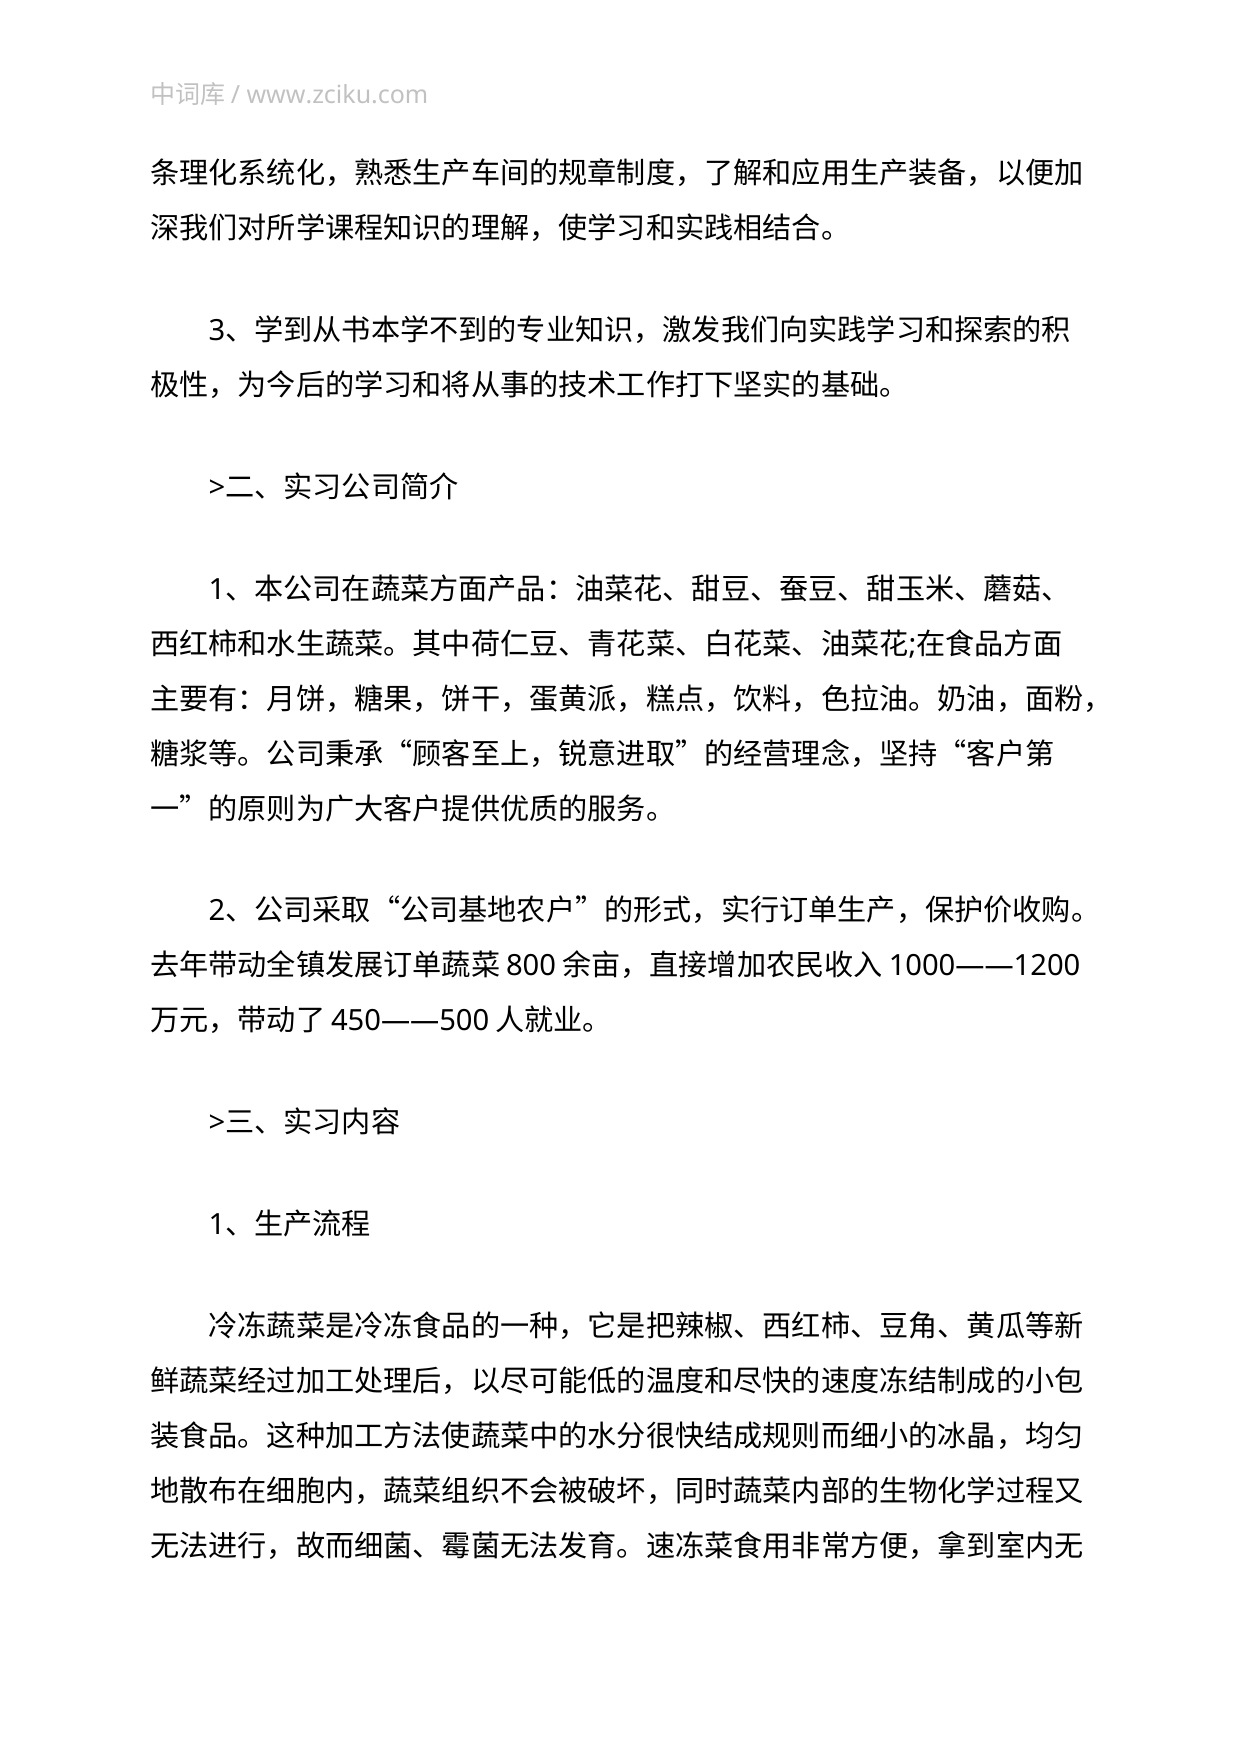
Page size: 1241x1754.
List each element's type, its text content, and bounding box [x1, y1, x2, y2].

text 1、生产流程 [150, 1201, 1090, 1243]
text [150, 150, 1090, 247]
text 1、本公司在蔬菜方面产品：油菜花、甜豆、蚕豆、甜玉米、蘑菇、西红柿和水生蔬菜。其中荷仁豆、青花菜、白花菜、油菜花;在食品方面主要有：月饼，糖果，饼干，蛋黄派，糕点，饮料，色拉油。奶油，面粉，糖浆等。公司秉承“顾客至上，锐意进取”的经营理念，坚持“客户第一”的原则为广大客户提供优质的服务。 [150, 565, 1090, 827]
text >三、实习内容 [150, 1099, 1090, 1141]
text 3、学到从书本学不到的专业知识，激发我们向实践学习和探索的积极性，为今后的学习和将从事的技术工作打下坚实的基础。 [150, 307, 1090, 404]
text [150, 1303, 1090, 1565]
text >二、实习公司简介 [150, 463, 1090, 506]
text 2、公司采取“公司基地农户”的形式，实行订单生产，保护价收购。去年带动全镇发展订单蔬菜800余亩，直接增加农民收入1000——1200万元，带动了450——500人就业。 [150, 887, 1090, 1039]
